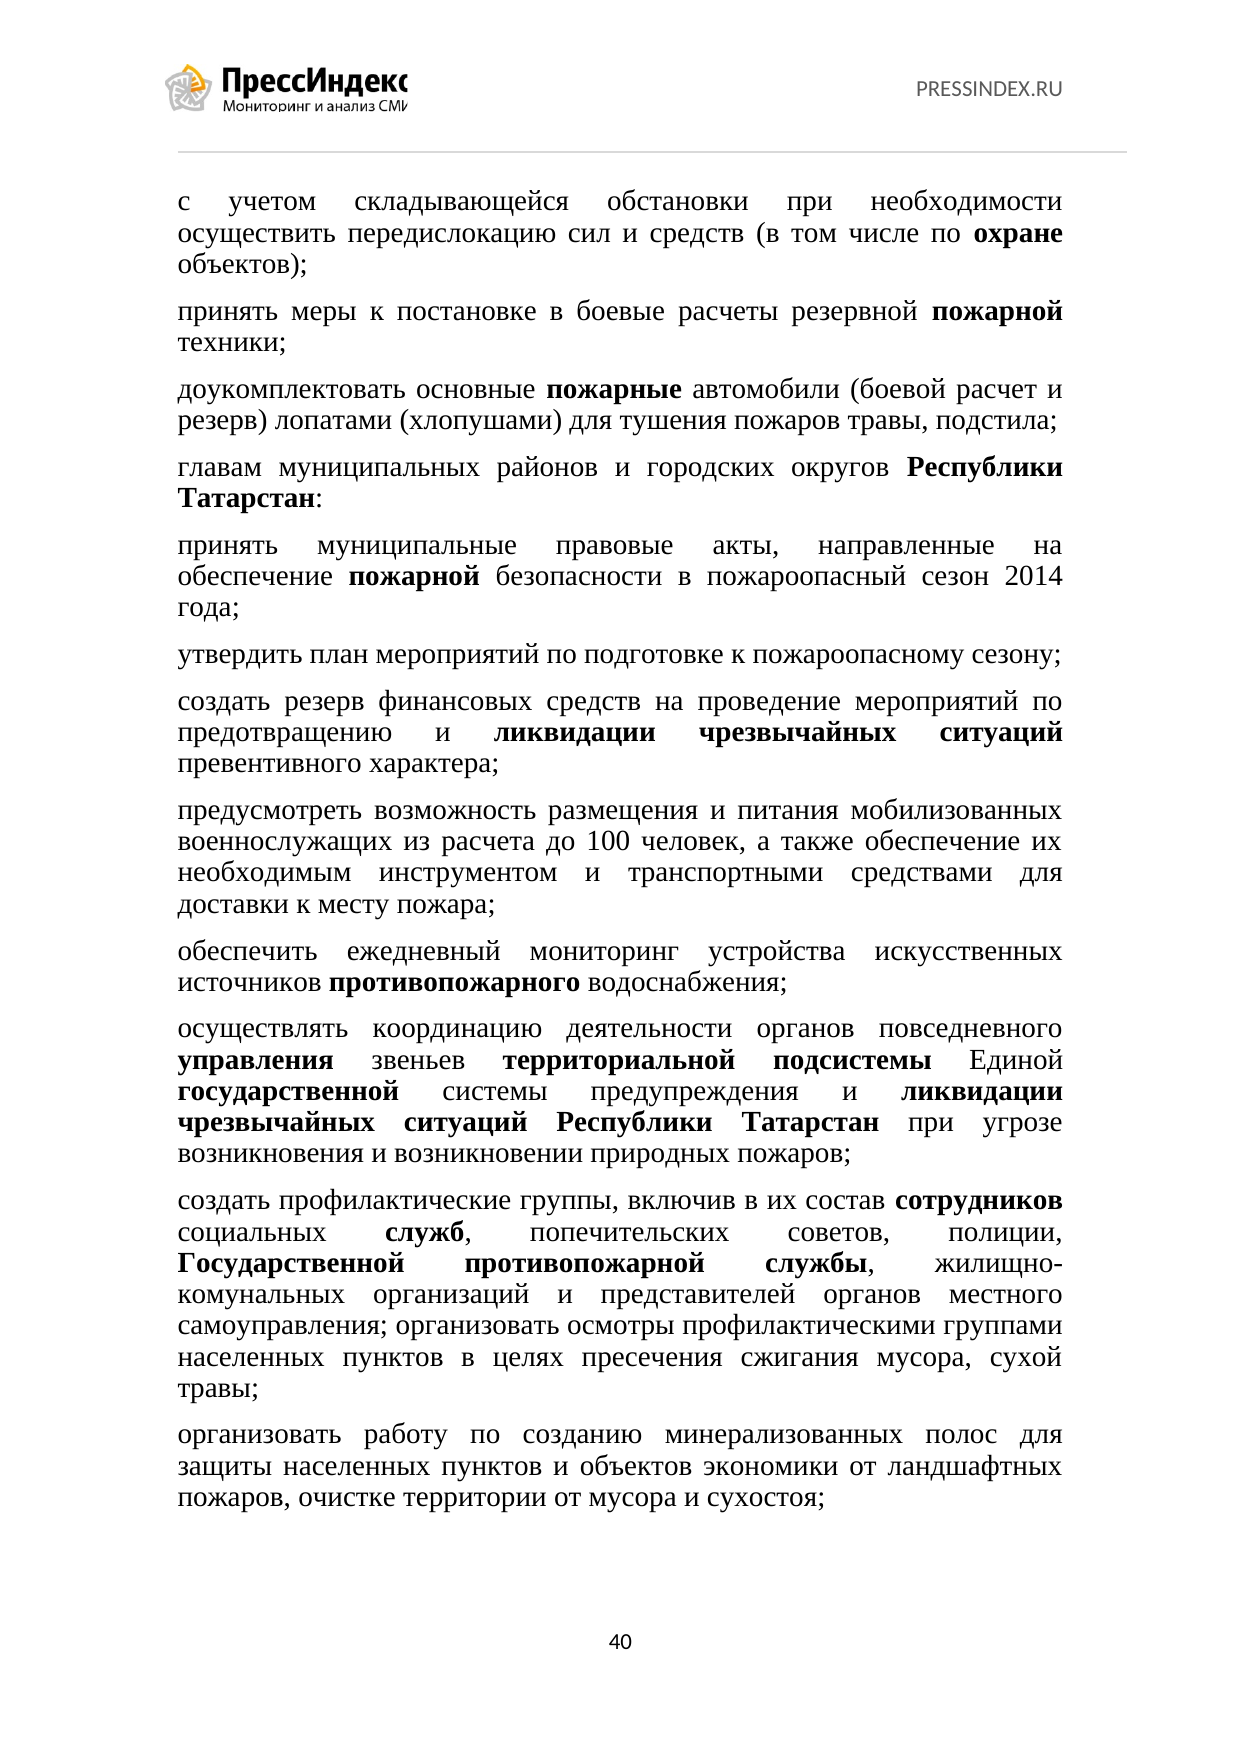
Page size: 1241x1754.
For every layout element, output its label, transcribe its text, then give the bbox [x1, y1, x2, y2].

text создать резерв финансовых средств на проведение мероприятий по предотвращению и ликвидации чрезвычайных ситуаций превентивного характера; [177, 685, 1063, 779]
text принять муниципальные правовые акты, направленные на обеспечение пожарной безопасности в пожароопасный сезон 2014 года; [177, 529, 1063, 623]
text создать профилактические группы, включив в их состав сотрудников социальных служб, попечительских советов, полиции, Государственной противопожарной службы, жилищно-комунальных организаций и представителей органов местного самоуправления; организовать осмотры профилактическими группами населенных пунктов в целях пресечения сжигания мусора, сухой травы; [177, 1185, 1063, 1403]
text утвердить план мероприятий по подготовке к пожароопасному сезону; [177, 638, 1063, 669]
text организовать работу по созданию минерализованных полос для защиты населенных пунктов и объектов экономики от ландшафтных пожаров, очистке территории от мусора и сухостоя; [177, 1419, 1063, 1513]
text осуществлять координацию деятельности органов повседневного управления звеньев территориальной подсистемы Единой государственной системы предупреждения и ликвидации чрезвычайных ситуаций Республики Татарстан при угрозе возникновения и возникновении природных пожаров; [177, 1013, 1063, 1169]
text принять меры к постановке в боевые расчеты резервной пожарной техники; [177, 295, 1063, 357]
text обеспечить ежедневный мониторинг устройства искусственных источников противопожарного водоснабжения; [177, 935, 1063, 997]
text главам муниципальных районов и городских округов Республики Татарстан: [177, 451, 1063, 513]
text доукомплектовать основные пожарные автомобили (боевой расчет и резерв) лопатами (хлопушами) для тушения пожаров травы, подстила; [177, 373, 1063, 436]
picture [163, 64, 408, 111]
text с учетом складывающейся обстановки при необходимости осуществить передислокацию сил и средств (в том числе по охране объектов); [177, 186, 1063, 279]
text предусмотреть возможность размещения и питания мобилизованных военнослужащих из расчета до 100 человек, а также обеспечение их необходимым инструментом и транспортными средствами для доставки к месту пожара; [177, 794, 1063, 919]
